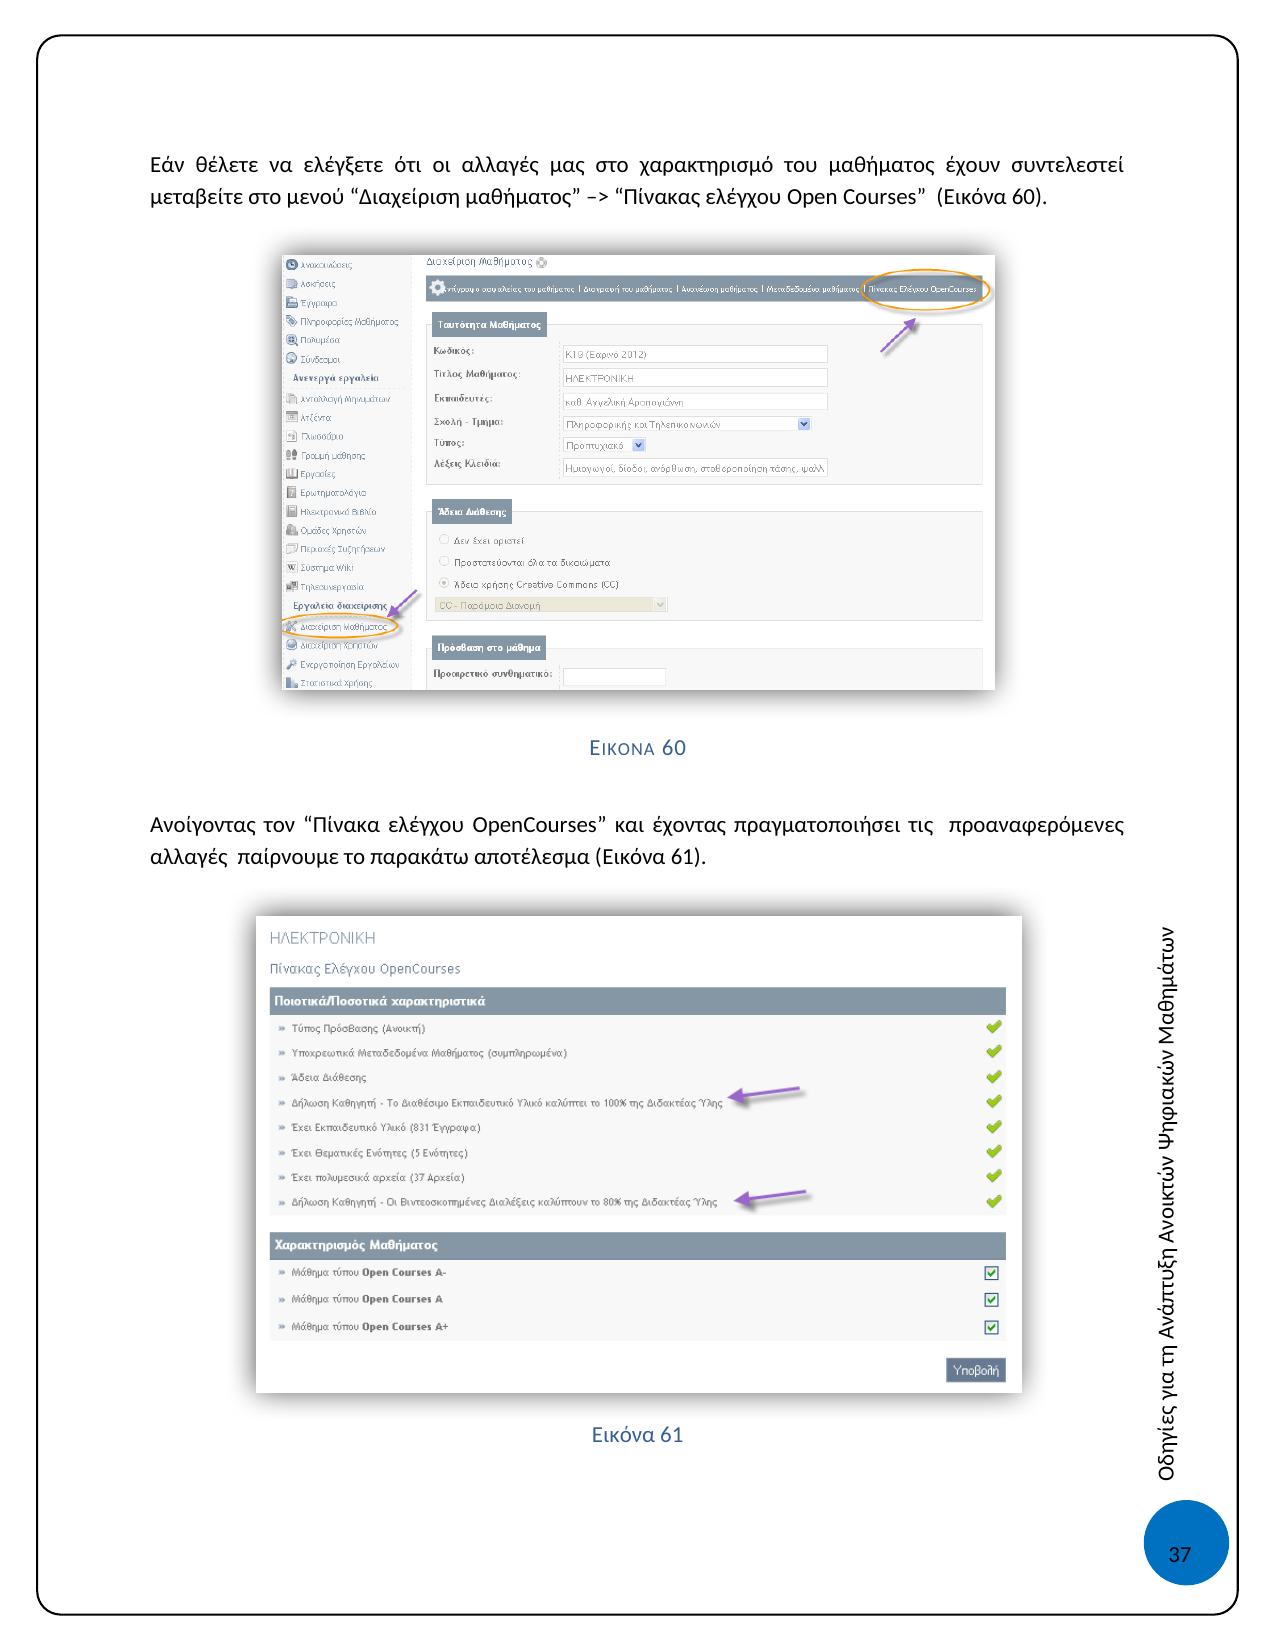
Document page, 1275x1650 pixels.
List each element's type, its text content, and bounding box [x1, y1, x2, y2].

text Ανοίγοντας τον “Πίνακα ελέγχου OpenCourses” και έχοντας πραγματοποιήσει τις προαναφερόμενες αλλαγές παίρνουμε το παρακάτω αποτέλεσμα (Εικόνα 61). [150, 810, 1125, 870]
picture [282, 255, 995, 690]
picture [256, 916, 1022, 1393]
text Εάν θέλετε να ελέγξετε ότι οι αλλαγές μας στο χαρακτηρισμό του μαθήματος έχουν συντελεστεί μεταβείτε στο μενού “Διαχείριση μαθήματος” –> “Πίνακας ελέγχου Open Courses” (Εικόνα 60). [150, 150, 1125, 210]
text Εικόνα 60 [150, 733, 1125, 761]
